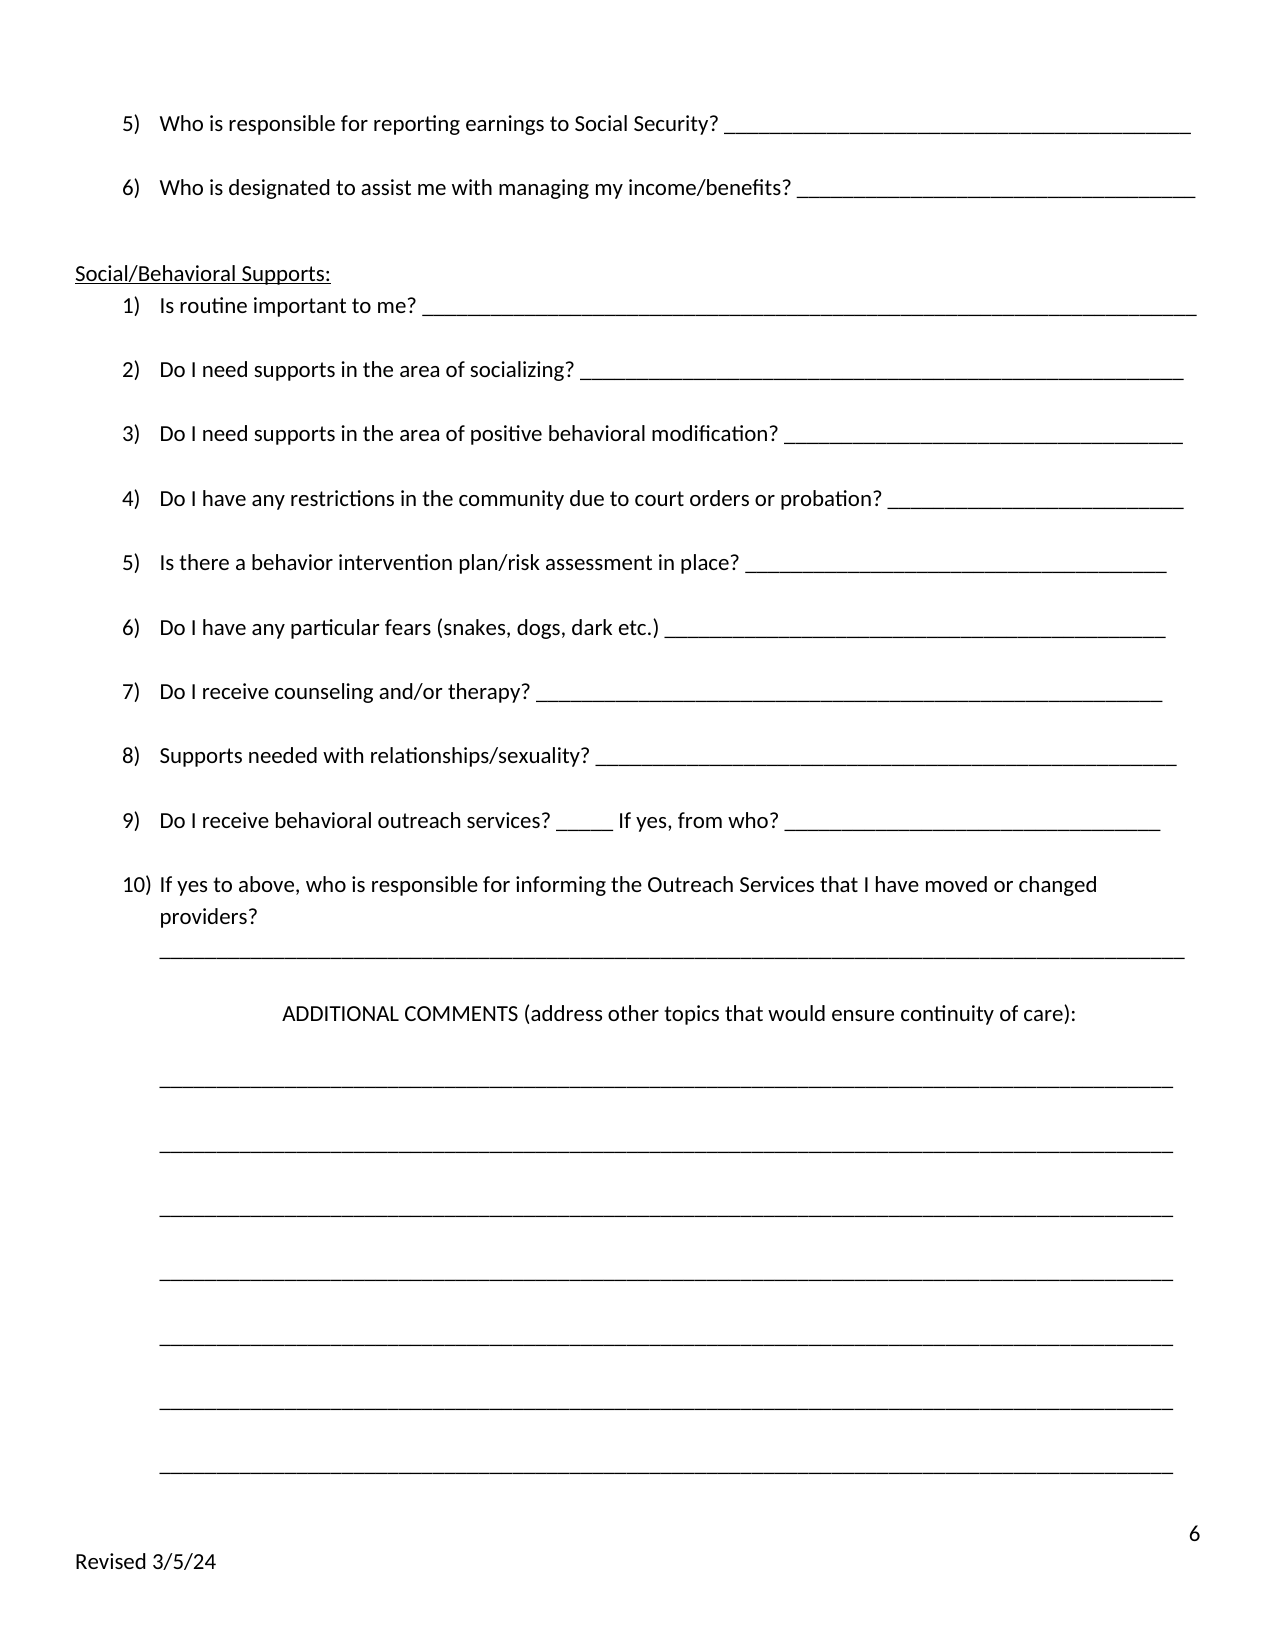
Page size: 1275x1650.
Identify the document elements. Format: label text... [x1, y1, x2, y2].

list Who is responsible for reporting earnings to Social Security? _________________________________________ [122, 109, 1200, 137]
list _________________________________________________________________________________________ [159, 1192, 1200, 1220]
list _________________________________________________________________________________________ [159, 1256, 1200, 1284]
list _________________________________________________________________________________________ [159, 1321, 1200, 1349]
list _________________________________________________________________________________________ [159, 1063, 1200, 1091]
list Is there a behavior intervention plan/risk assessment in place? _____________________________________ [122, 548, 1200, 576]
text Social/Behavioral Supports: [75, 259, 1200, 287]
list Do I need supports in the area of socializing? _____________________________________________________ [122, 355, 1200, 383]
list Who is designated to assist me with managing my income/benefits? ___________________________________ [122, 173, 1200, 201]
list Do I receive counseling and/or therapy? _______________________________________________________ [122, 677, 1200, 705]
list Do I have any restrictions in the community due to court orders or probation? __________________________ [122, 484, 1200, 512]
list Do I have any particular fears (snakes, dogs, dark etc.) ____________________________________________ [122, 613, 1200, 641]
list _________________________________________________________________________________________ [159, 1449, 1200, 1478]
list If yes to above, who is responsible for informing the Outreach Services that I have moved or changed providers? __________________________________________________________________________________________ [122, 870, 1200, 963]
list _________________________________________________________________________________________ [159, 1385, 1200, 1413]
list _________________________________________________________________________________________ [159, 1128, 1200, 1156]
list ADDITIONAL COMMENTS (address other topics that would ensure continuity of care): [159, 999, 1200, 1027]
list Do I need supports in the area of positive behavioral modification? ___________________________________ [122, 419, 1200, 448]
list Is routine important to me? ____________________________________________________________________ [122, 291, 1200, 319]
list Do I receive behavioral outreach services? _____ If yes, from who? _________________________________ [122, 806, 1200, 834]
list Supports needed with relationships/sexuality? ___________________________________________________ [122, 741, 1200, 769]
